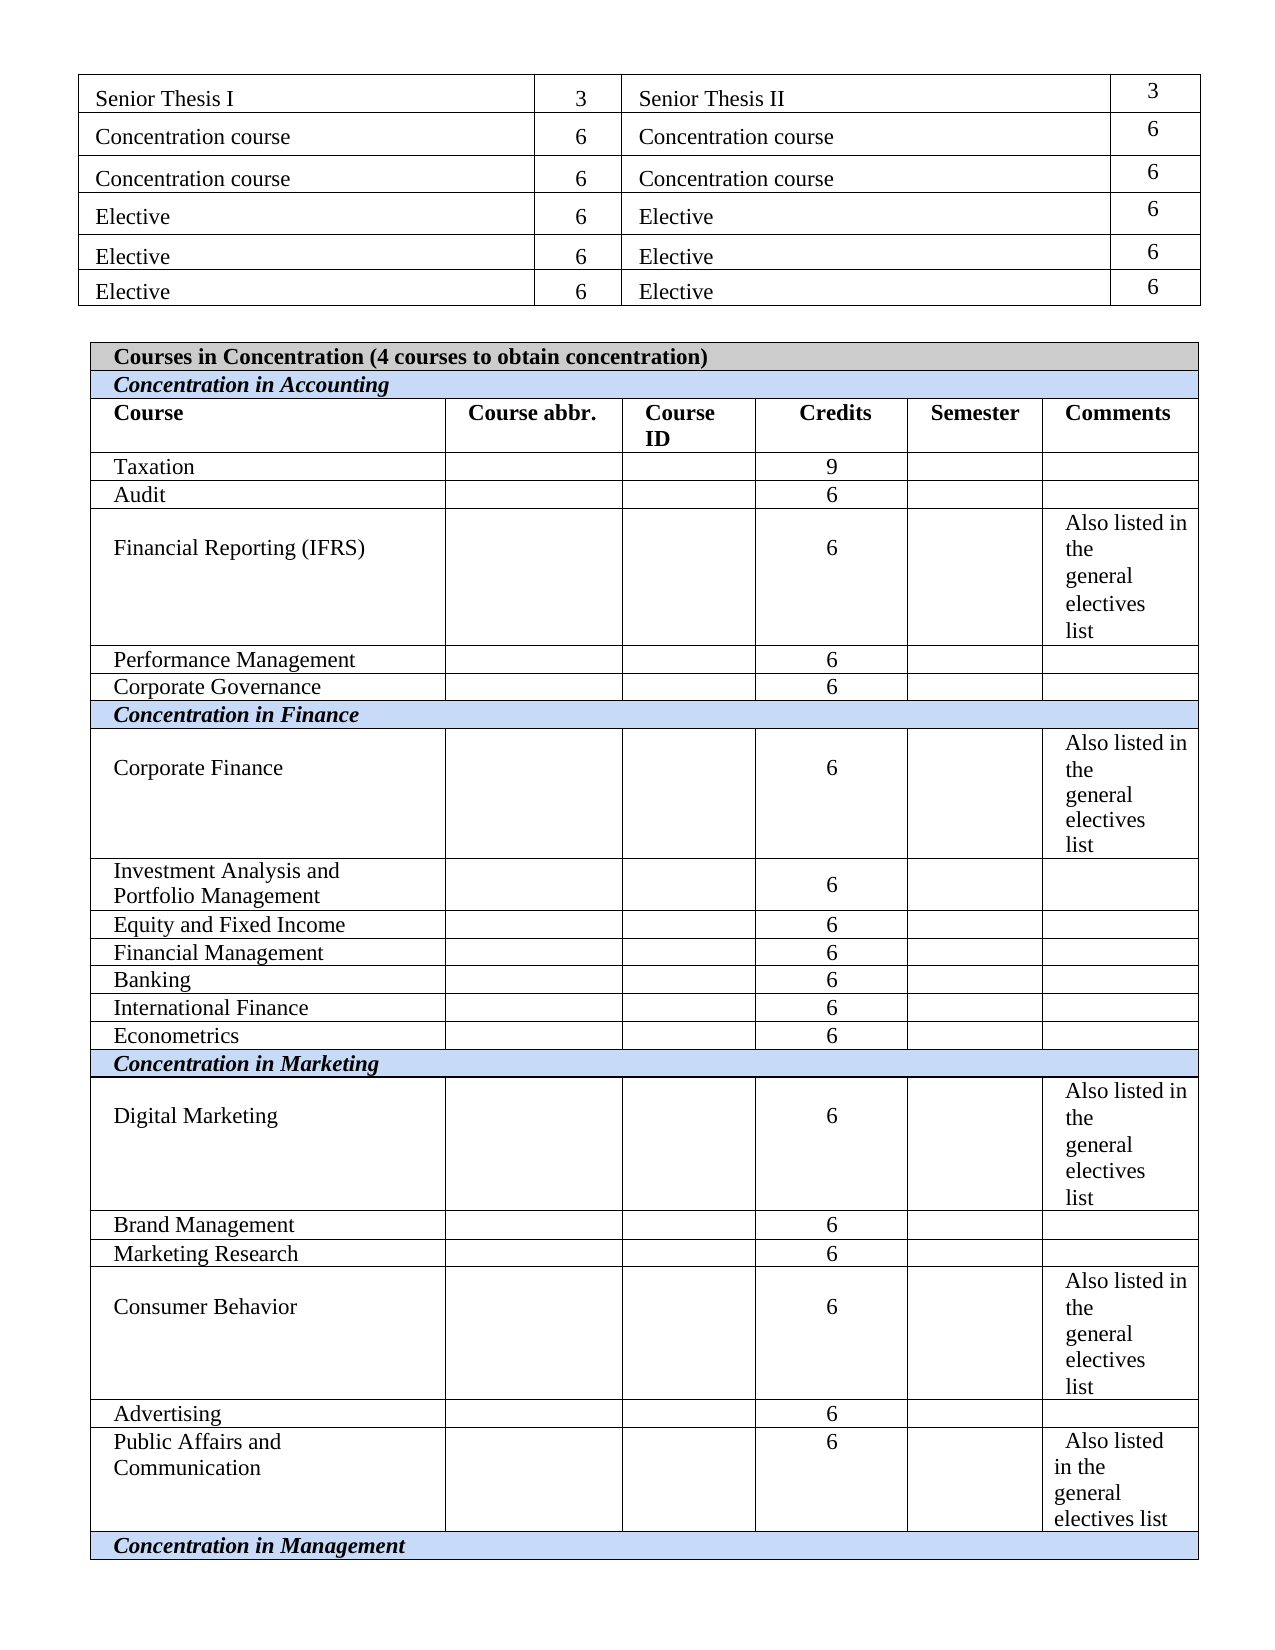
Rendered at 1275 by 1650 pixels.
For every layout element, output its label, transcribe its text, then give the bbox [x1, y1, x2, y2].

table_cell [623, 674, 755, 700]
table_cell 6 [535, 113, 621, 154]
table_cell [446, 453, 622, 480]
table_cell Also listed in the general electives list [1043, 1078, 1198, 1210]
table_cell [446, 859, 622, 910]
table_cell [623, 481, 755, 508]
table_cell Elective [79, 235, 534, 269]
table_cell [446, 1022, 622, 1048]
table_cell [908, 1267, 1042, 1399]
table_cell [1043, 1240, 1198, 1266]
table_cell Public Affairs and Communication [91, 1428, 445, 1531]
table_cell [446, 994, 622, 1021]
table_cell [908, 1022, 1042, 1048]
table_cell Financial Reporting (IFRS) [91, 509, 445, 645]
table_cell 6 [756, 966, 907, 993]
table_cell Semester [908, 399, 1042, 452]
table_cell Corporate Governance [91, 674, 445, 700]
table_cell [623, 966, 755, 993]
table_header Courses in Concentration (4 courses to obtain concentration) [91, 343, 1198, 370]
table_cell [908, 939, 1042, 965]
table_cell [1043, 966, 1198, 993]
table_cell [908, 1078, 1042, 1210]
table_cell 6 [535, 235, 621, 269]
table_cell Elective [79, 193, 534, 234]
table_cell [446, 1428, 622, 1531]
table_cell [908, 509, 1042, 645]
table_cell Marketing Research [91, 1240, 445, 1266]
table_cell 6 [756, 1428, 907, 1531]
table_cell Consumer Behavior [91, 1267, 445, 1399]
table_cell Also listed in the general electives list [1043, 729, 1198, 857]
table_cell [908, 1400, 1042, 1427]
table_cell Digital Marketing [91, 1078, 445, 1210]
table_cell Equity and Fixed Income [91, 911, 445, 937]
table_cell [446, 509, 622, 645]
table_cell [908, 911, 1042, 937]
table_cell Course [91, 399, 445, 452]
table_cell [908, 1240, 1042, 1266]
table_cell [1043, 994, 1198, 1021]
table_cell Elective [622, 235, 1110, 269]
table_cell Concentration course [622, 113, 1110, 154]
table_cell [446, 1400, 622, 1427]
table_cell [1043, 481, 1198, 508]
table_cell [623, 1400, 755, 1427]
table_cell [623, 646, 755, 672]
table_cell [1043, 1211, 1198, 1238]
table_cell 6 [756, 1211, 907, 1238]
table_cell 6 [756, 1078, 907, 1210]
table_cell [623, 859, 755, 910]
table_cell Credits [756, 399, 907, 452]
table_cell Elective [79, 270, 534, 304]
table_cell Performance Management [91, 646, 445, 672]
table_cell Banking [91, 966, 445, 993]
table_cell 6 [535, 193, 621, 234]
table_cell [446, 674, 622, 700]
table_cell 6 [756, 939, 907, 965]
table_header 3 [1111, 75, 1200, 112]
table_cell [908, 1211, 1042, 1238]
table_cell Concentration in Management [91, 1532, 1198, 1559]
table_cell [446, 966, 622, 993]
table_cell [623, 1078, 755, 1210]
table_cell [446, 646, 622, 672]
table_cell 6 [756, 994, 907, 1021]
table_cell Course abbr. [446, 399, 622, 452]
table_header Senior Thesis II [622, 75, 1110, 112]
table_cell [1043, 1400, 1198, 1427]
table_cell 6 [535, 270, 621, 304]
table_cell 6 [756, 646, 907, 672]
table_cell Investment Analysis and Portfolio Management [91, 859, 445, 910]
table_cell 9 [756, 453, 907, 480]
table_cell [908, 453, 1042, 480]
table_cell 6 [756, 1400, 907, 1427]
table_cell Concentration course [622, 156, 1110, 192]
table_cell Brand Management [91, 1211, 445, 1238]
table_cell [1043, 859, 1198, 910]
table_cell Concentration course [79, 156, 534, 192]
table_cell [446, 481, 622, 508]
table_cell 6 [756, 911, 907, 937]
table_cell Comments [1043, 399, 1198, 452]
table_cell 6 [756, 729, 907, 857]
table_cell [623, 1211, 755, 1238]
table_cell Concentration course [79, 113, 534, 154]
table_cell Econometrics [91, 1022, 445, 1048]
table_cell [908, 966, 1042, 993]
table_cell Course ID [623, 399, 755, 452]
table_cell 6 [756, 1240, 907, 1266]
table_cell 6 [1111, 270, 1200, 304]
table_cell [623, 1428, 755, 1531]
table_cell International Finance [91, 994, 445, 1021]
table_cell Also listed in the general electives list [1043, 509, 1198, 645]
table_cell 6 [535, 156, 621, 192]
table_cell Advertising [91, 1400, 445, 1427]
table_cell 6 [1111, 193, 1200, 234]
table_header Senior Thesis I [79, 75, 534, 112]
table_cell [446, 729, 622, 857]
table_cell Corporate Finance [91, 729, 445, 857]
table_cell [623, 939, 755, 965]
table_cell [1043, 1428, 1198, 1531]
table_cell Financial Management [91, 939, 445, 965]
table_cell [623, 729, 755, 857]
table_cell [1043, 1022, 1198, 1048]
table_cell [1043, 453, 1198, 480]
table_header 3 [535, 75, 621, 112]
table_cell [908, 646, 1042, 672]
table_cell [1043, 939, 1198, 965]
table_cell [908, 729, 1042, 857]
table_cell 6 [756, 1267, 907, 1399]
table_cell Elective [622, 193, 1110, 234]
table_cell 6 [756, 481, 907, 508]
table_cell [446, 1211, 622, 1238]
table_cell [908, 994, 1042, 1021]
table_cell [623, 911, 755, 937]
table_cell 6 [756, 859, 907, 910]
table_cell [623, 453, 755, 480]
table_cell 6 [756, 1022, 907, 1048]
table_cell Audit [91, 481, 445, 508]
table_cell [446, 1267, 622, 1399]
table_cell [623, 1022, 755, 1048]
table_cell Concentration in Finance [91, 701, 1198, 728]
table_cell [623, 1267, 755, 1399]
table_cell [1043, 674, 1198, 700]
table_cell [908, 674, 1042, 700]
table_cell [623, 509, 755, 645]
table_cell [446, 1240, 622, 1266]
table_cell [1043, 646, 1198, 672]
table_cell [446, 939, 622, 965]
table_cell [908, 1428, 1042, 1531]
table_cell Taxation [91, 453, 445, 480]
table_cell [623, 994, 755, 1021]
table_cell [1043, 911, 1198, 937]
table_cell 6 [1111, 235, 1200, 269]
table_cell 6 [756, 509, 907, 645]
table_cell Concentration in Accounting [91, 371, 1198, 398]
table_cell [446, 1078, 622, 1210]
table_cell [446, 911, 622, 937]
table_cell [1043, 1267, 1198, 1399]
table_cell [908, 481, 1042, 508]
table_cell Concentration in Marketing [91, 1050, 1198, 1076]
table_cell [908, 859, 1042, 910]
table_cell 6 [1111, 156, 1200, 192]
table_cell Elective [622, 270, 1110, 304]
table_cell 6 [756, 674, 907, 700]
table_cell [623, 1240, 755, 1266]
table_cell 6 [1111, 113, 1200, 154]
